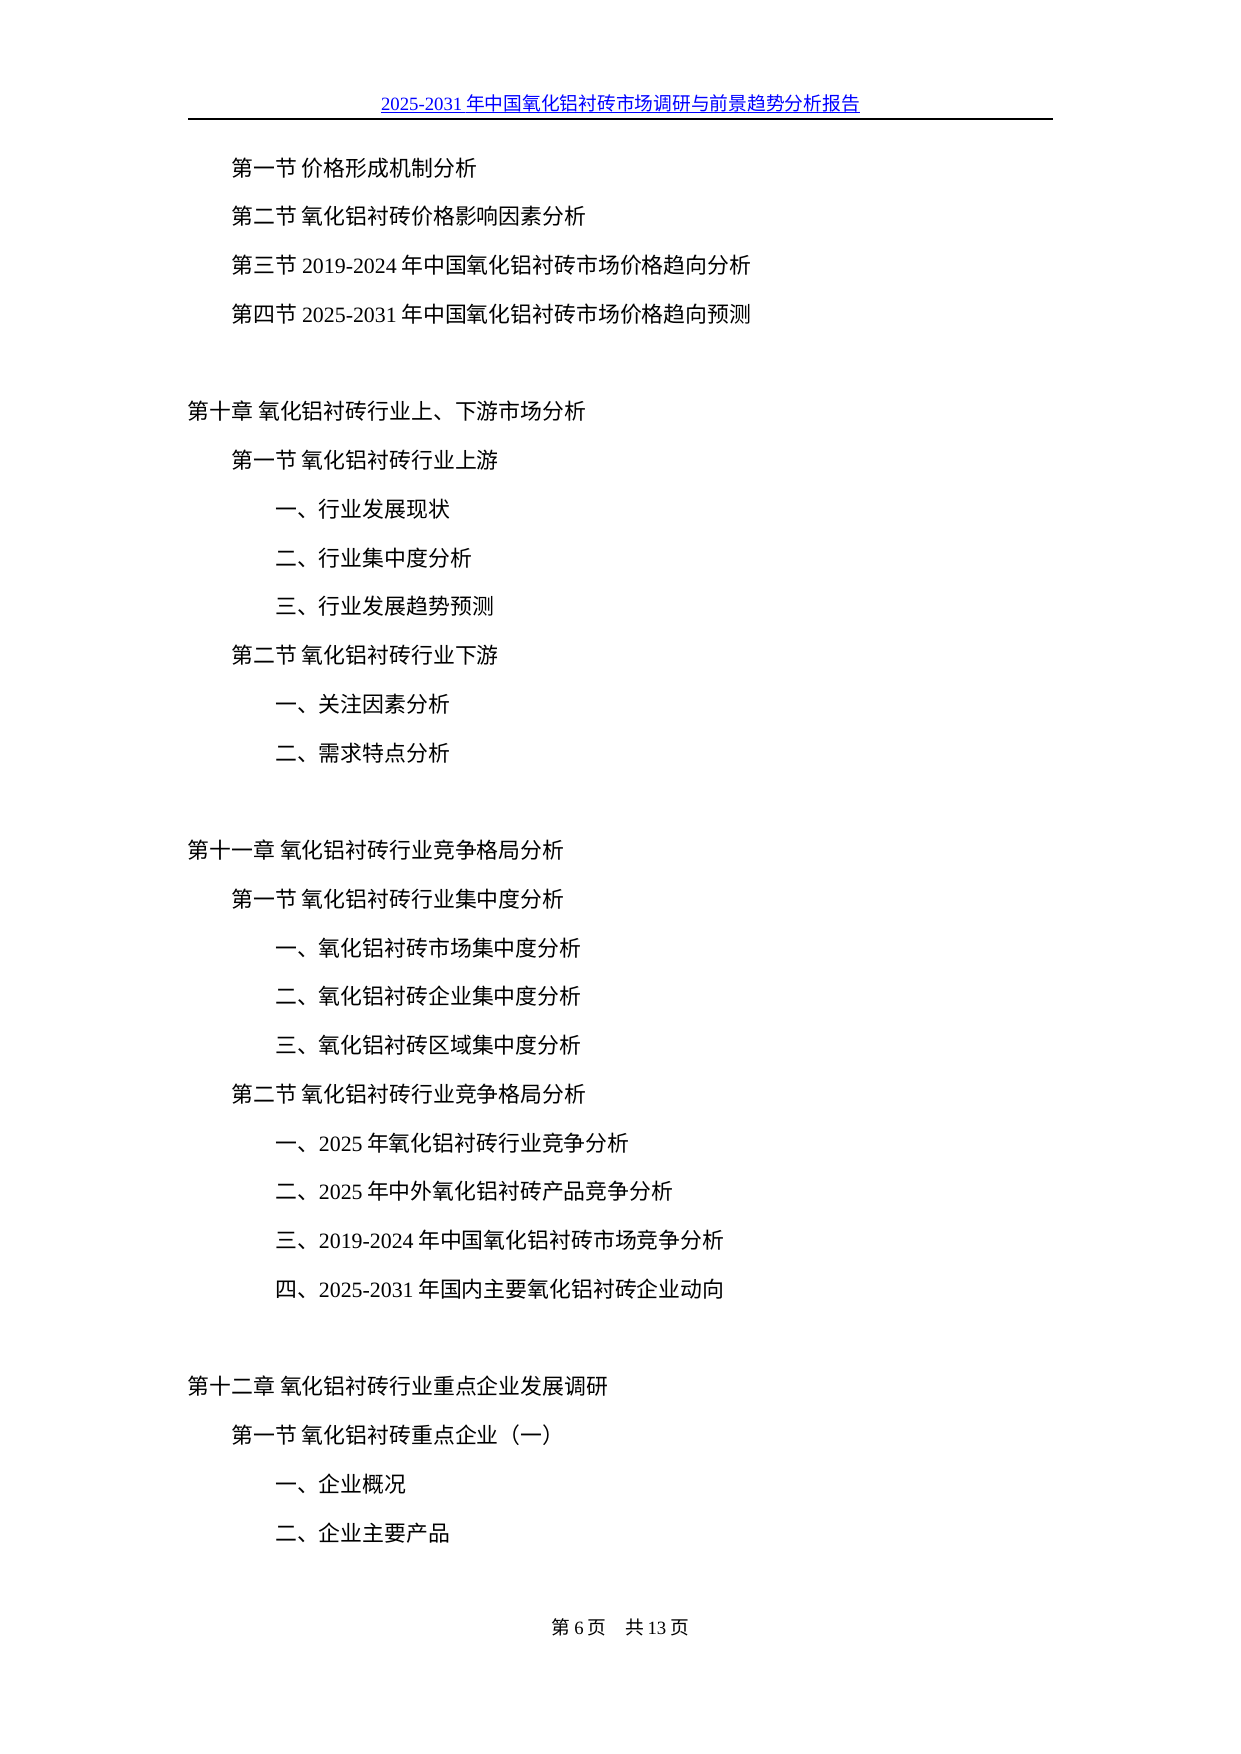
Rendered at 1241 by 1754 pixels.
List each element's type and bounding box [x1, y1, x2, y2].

text [187, 150, 1053, 1548]
